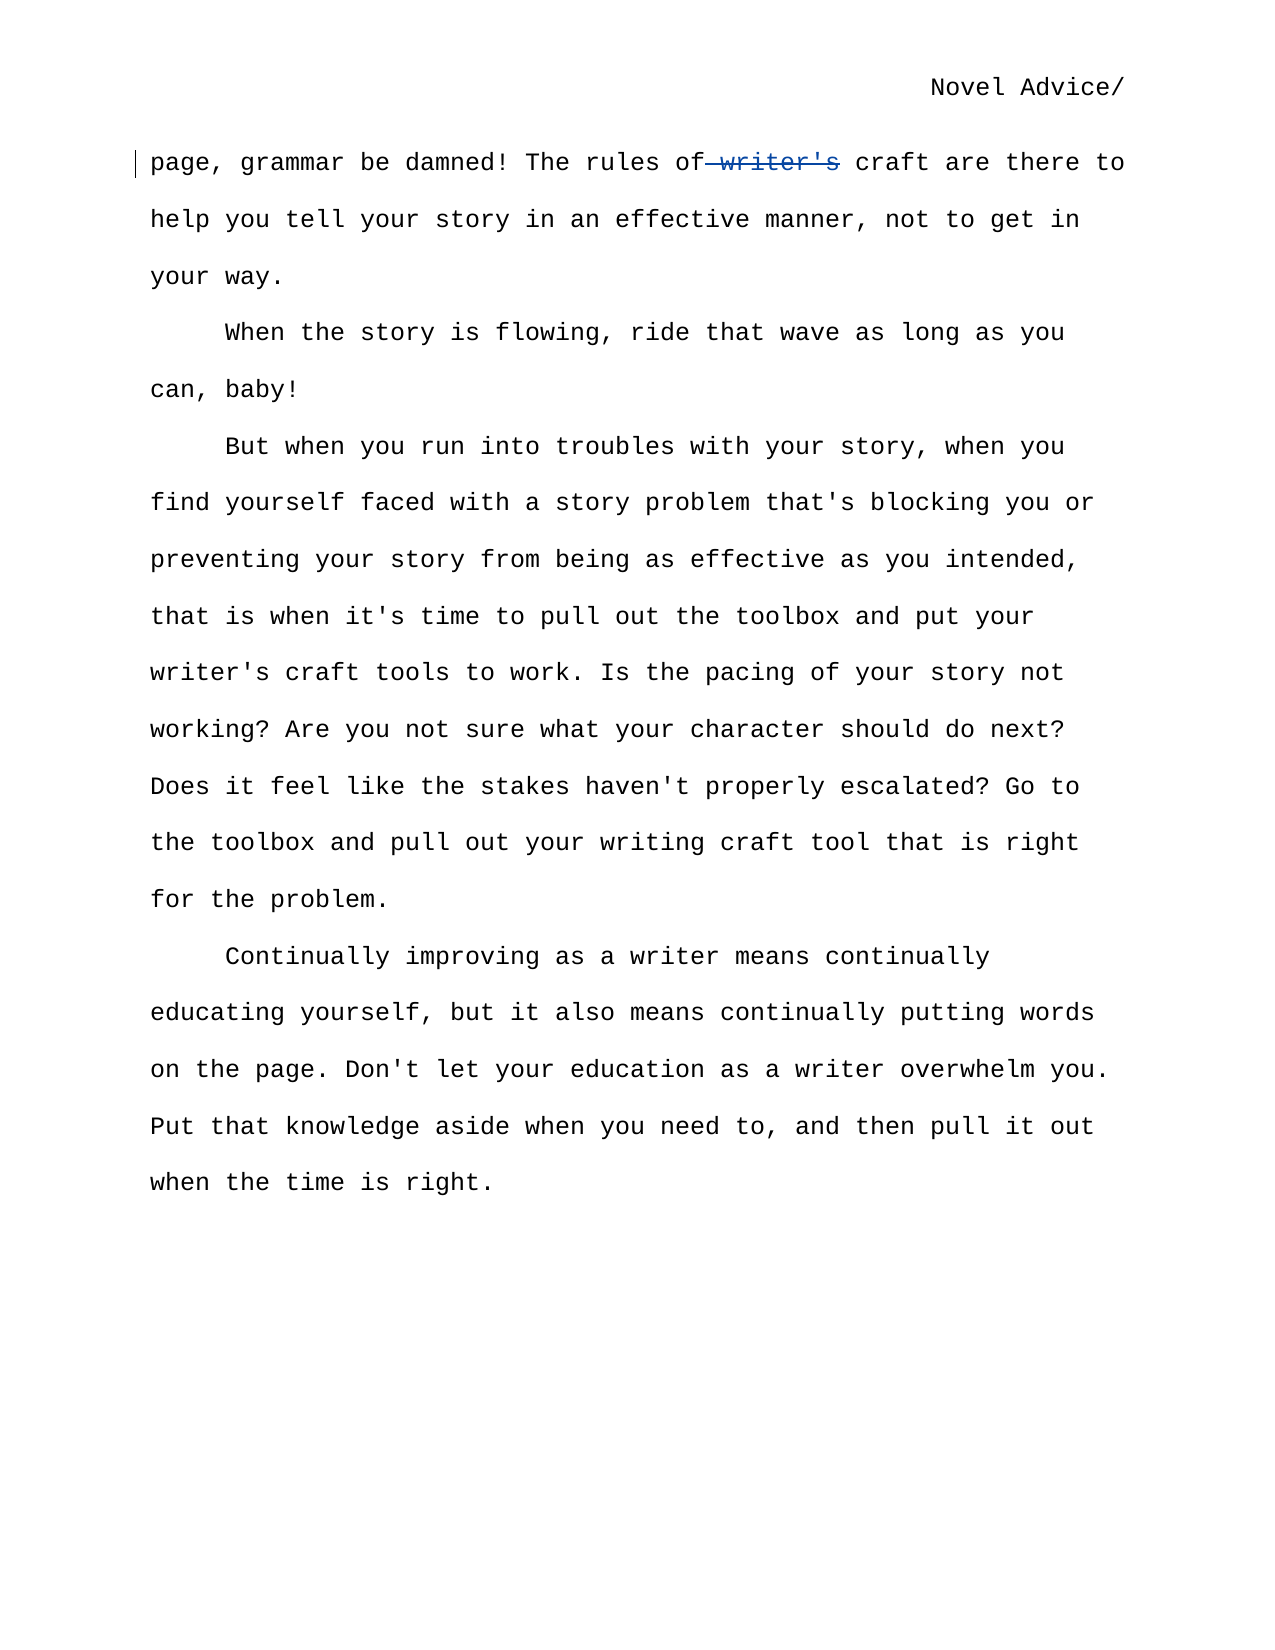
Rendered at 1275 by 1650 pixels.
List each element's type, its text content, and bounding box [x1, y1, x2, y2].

text But when you run into troubles with your story, when you find yourself faced with a story problem that's blocking you or preventing your story from being as effective as you intended, that is when it's time to pull out the toolbox and put your writer's craft tools to work. Is the pacing of your story not working? Are you not sure what your character should do next? Does it feel like the stakes haven't properly escalated? Go to the toolbox and pull out your writing craft tool that is right for the problem. [150, 433, 1125, 915]
text Continually improving as a writer means continually educating yourself, but it also means continually putting words on the page. Don't let your education as a writer overwhelm you. Put that knowledge aside when you need to, and then pull it out when the time is right. [150, 943, 1125, 1198]
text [150, 150, 1125, 292]
text When the story is flowing, ride that wave as long as you can, baby! [150, 320, 1125, 405]
